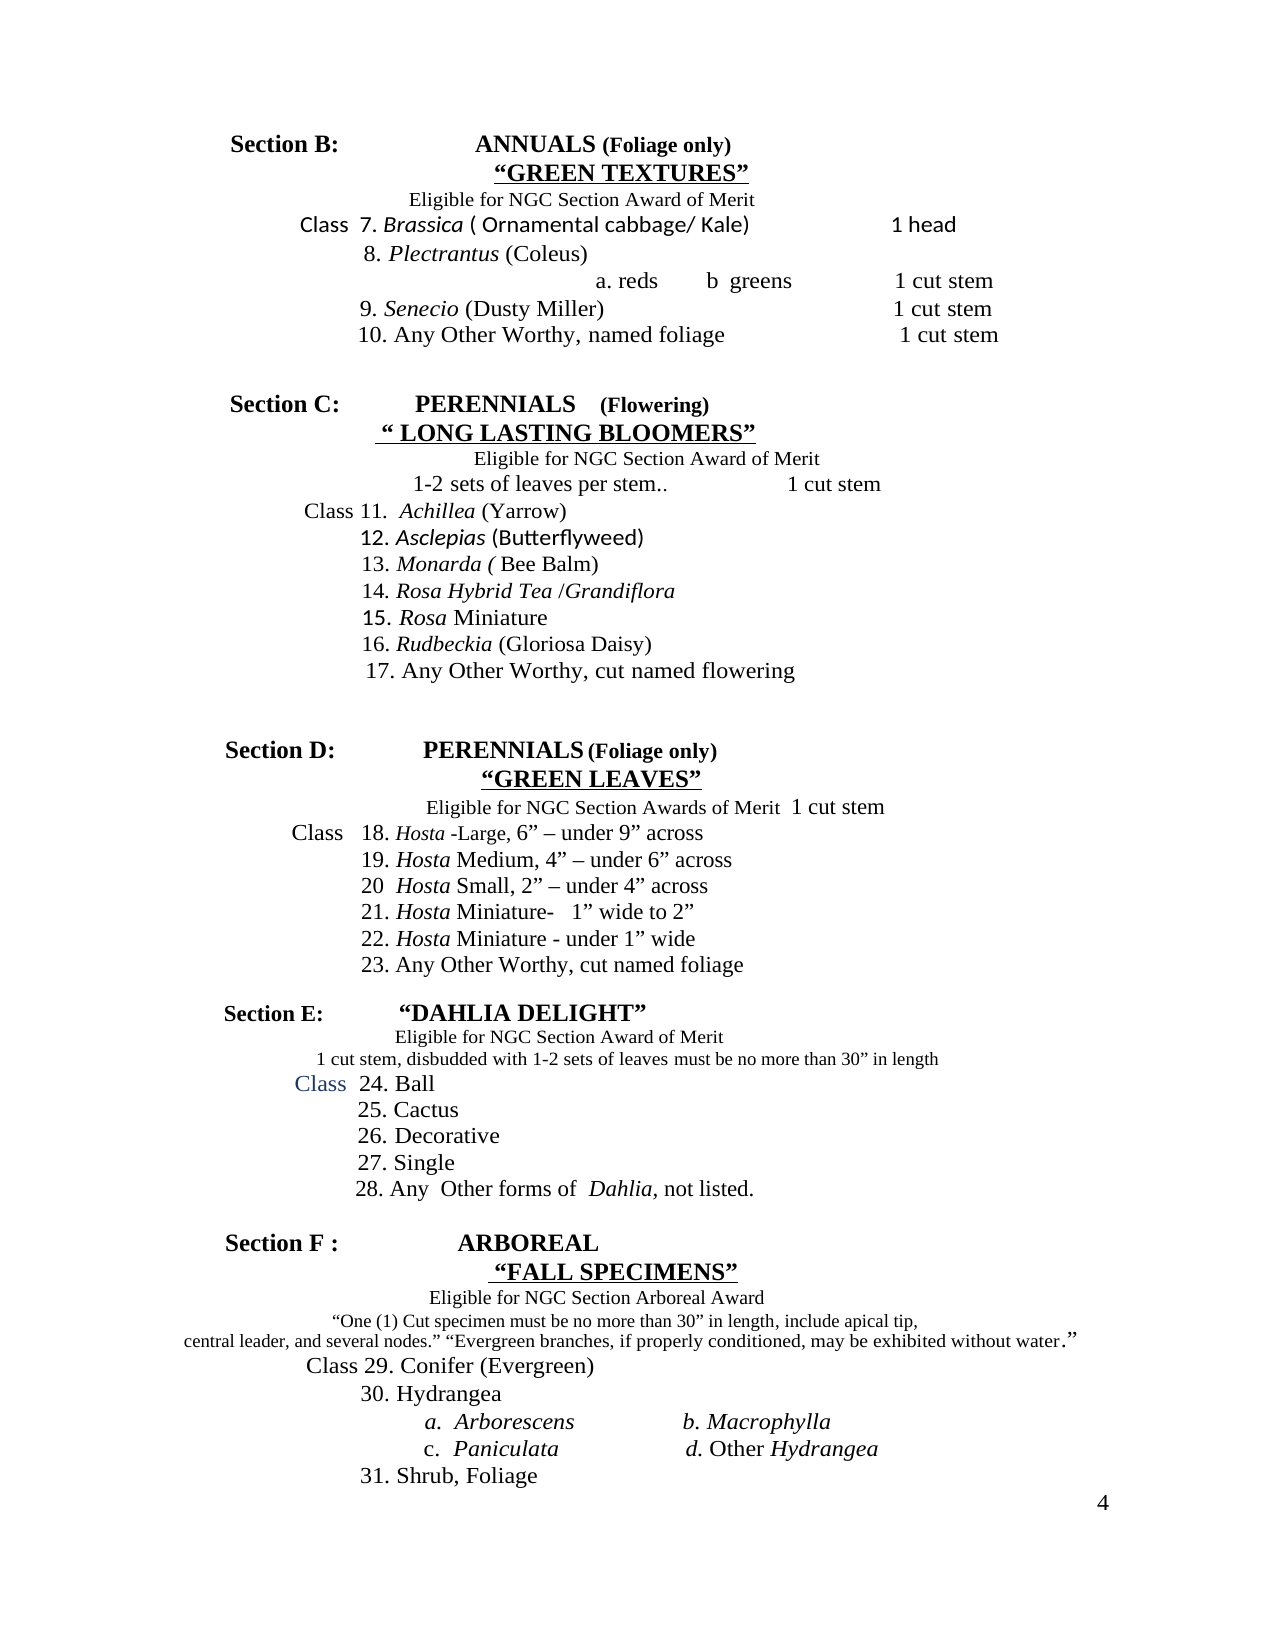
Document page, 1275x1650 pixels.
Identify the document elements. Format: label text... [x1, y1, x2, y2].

text 26. Decorative [75, 1122, 1200, 1149]
text Class 7. Brassica ( Ornamental cabbage/ Kale) 1 head [225, 211, 1200, 238]
list sets of leaves per stem.. 1 cut stem [112, 470, 1181, 497]
text 25. Cactus [75, 1096, 1200, 1122]
text Section F : ARBOREAL [75, 1228, 1200, 1256]
text 9. Senecio (Dusty Miller) 1 cut stem [86, 295, 1200, 321]
text 10. Any Other Worthy, named foliage 1 cut stem [75, 321, 1200, 347]
text 31. Shrub, Foliage [75, 1462, 1200, 1489]
text 14. Rosa Hybrid Tea /Grandiflora [75, 578, 1200, 603]
text 23. Any Other Worthy, cut named foliage [75, 951, 1200, 977]
text Section B: ANNUALS (Foliage only) [86, 129, 1200, 158]
text Section C: PERENNIALS (Flowering) [104, 389, 1200, 417]
text Eligible for NGC Section Arboreal Award [75, 1286, 1119, 1309]
text a. Arborescens b. Macrophylla [75, 1408, 1200, 1434]
text “GREEN LEAVES” [10, 764, 1173, 792]
text 4 [75, 1489, 1200, 1516]
text c. Paniculata d. Other Hydrangea [75, 1435, 1200, 1461]
text Section E: “DAHLIA DELIGHT” [75, 998, 1200, 1026]
text “ LONG LASTING BLOOMERS” [131, 418, 1163, 446]
text Section D: PERENNIALS (Foliage only) [75, 735, 1200, 763]
text 8. Plectrantus (Coleus) [75, 240, 1197, 266]
text 15. Rosa Miniature [75, 603, 1200, 631]
text 12. Asclepias (Butterflyweed) [300, 523, 1200, 551]
text Class 11. Achillea (Yarrow) [75, 498, 1200, 523]
text 22. Hosta Miniature - under 1” wide [75, 925, 1200, 951]
text “FALL SPECIMENS” [294, 1257, 1170, 1285]
text 1 cut stem, disbudded with 1-2 sets of leaves must be no more than 30” in length [75, 1048, 1200, 1069]
text 19. Hosta Medium, 4” – under 6” across [75, 846, 1200, 872]
text 21. Hosta Miniature- 1” wide to 2” [75, 898, 1200, 925]
text “GREEN TEXTURES” [211, 158, 1031, 187]
text a. reds b greens 1 cut stem [75, 267, 1200, 293]
text “One (1) Cut specimen must be no more than 30” in length, include apical tip, [75, 1310, 1175, 1332]
text 20 Hosta Small, 2” – under 4” across [75, 872, 1200, 898]
text Eligible for NGC Section Award of Merit [75, 1026, 1200, 1048]
text 28. Any Other forms of Dahlia, not listed. [75, 1175, 1200, 1201]
text Class 18. Hosta -Large, 6” – under 9” across [75, 819, 1200, 846]
text 30. Hydrangea [75, 1381, 1200, 1407]
text Class 24. Ball [75, 1069, 1200, 1096]
text 13. Monarda (Bee Balm) [150, 551, 1200, 576]
text 17. Any Other Worthy, cut named flowering [155, 657, 1200, 684]
text 16. Rudbeckia (Gloriosa Daisy) [75, 631, 1200, 656]
text Class 29. Conifer (Evergreen) [236, 1352, 1200, 1379]
text central leader, and several nodes.” “Evergreen branches, if properly conditioned, may be exhibited without water.” [109, 1333, 1151, 1351]
text Eligible for NGC Section Award of Merit [112, 447, 1181, 470]
text Eligible for NGC Section Awards of Merit 1 cut stem [269, 793, 1042, 819]
text Eligible for NGC Section Award of Merit [132, 188, 1031, 211]
text 27. Single [75, 1149, 1200, 1175]
